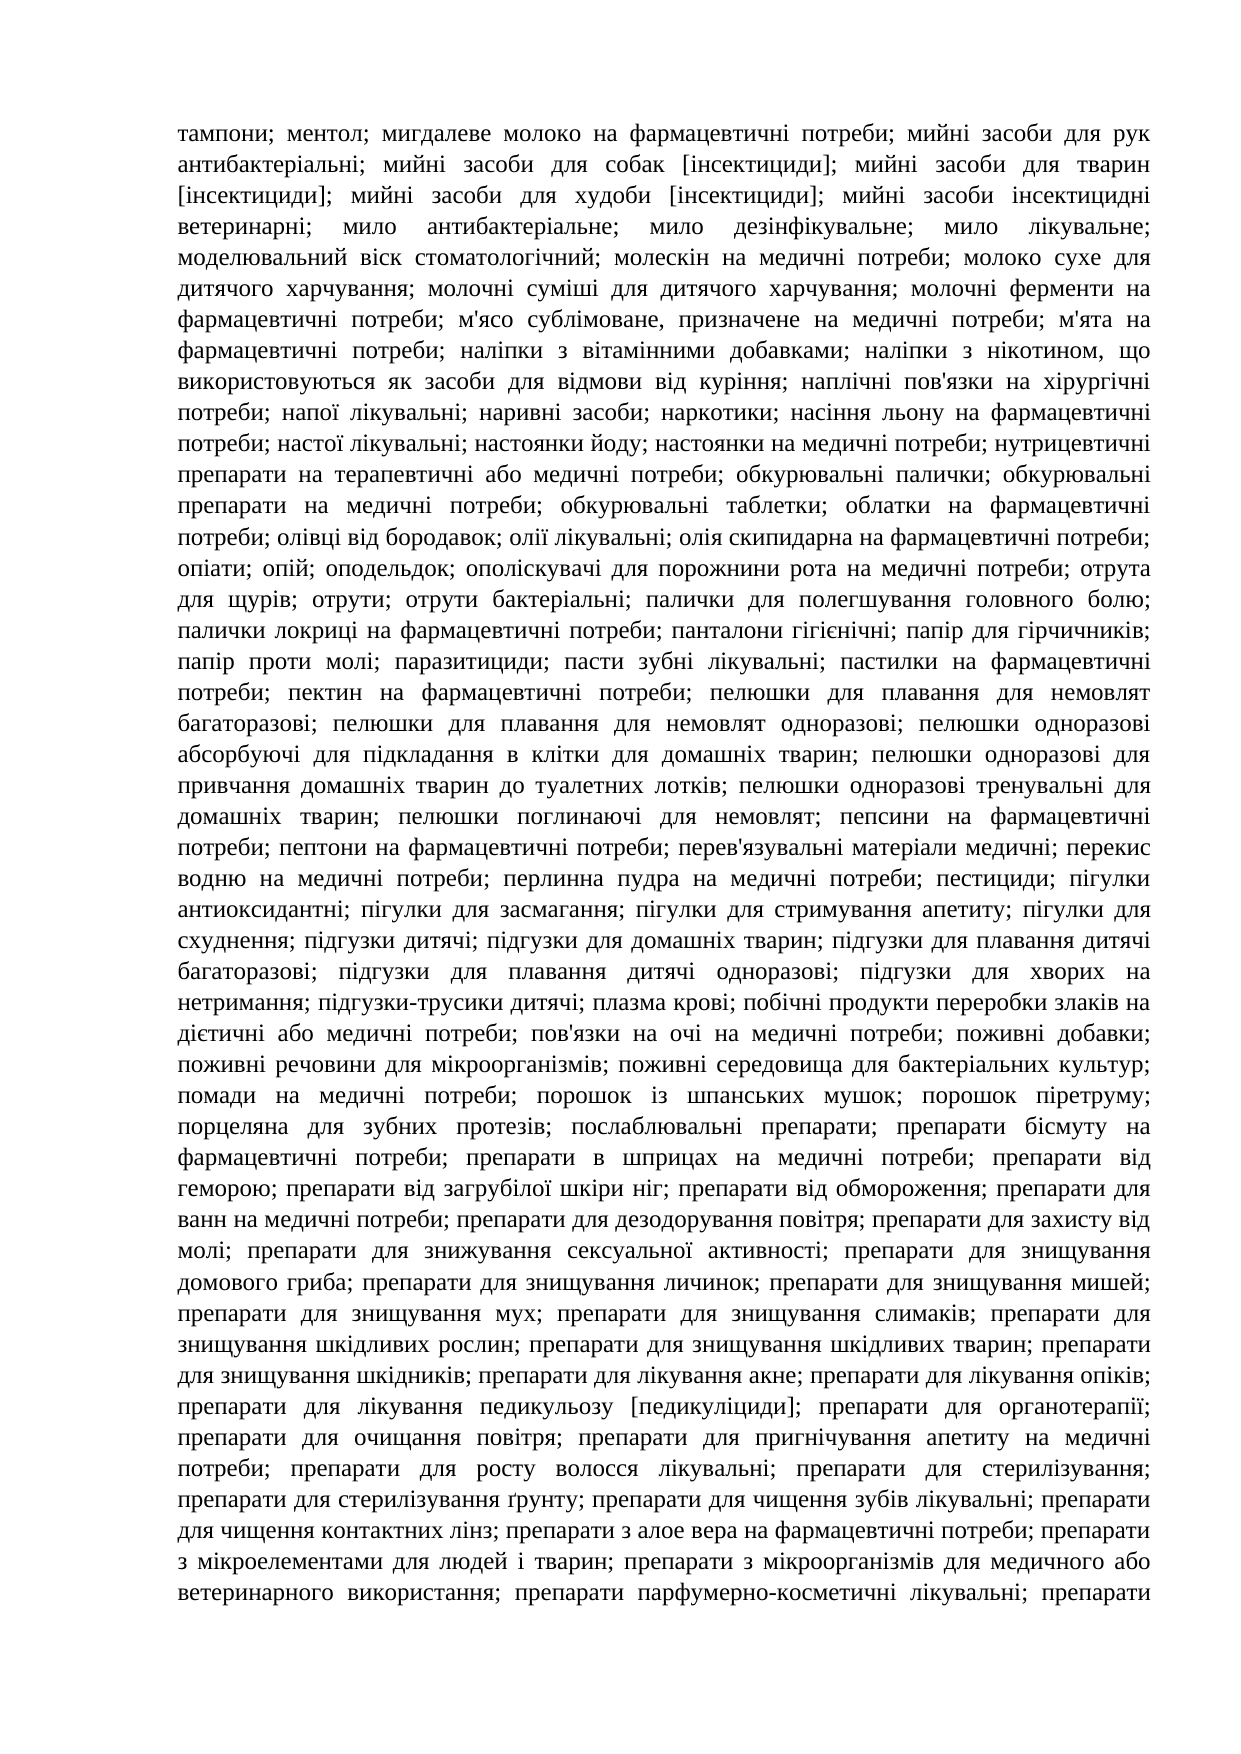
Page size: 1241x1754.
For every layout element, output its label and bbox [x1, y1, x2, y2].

text [177, 118, 1152, 1606]
